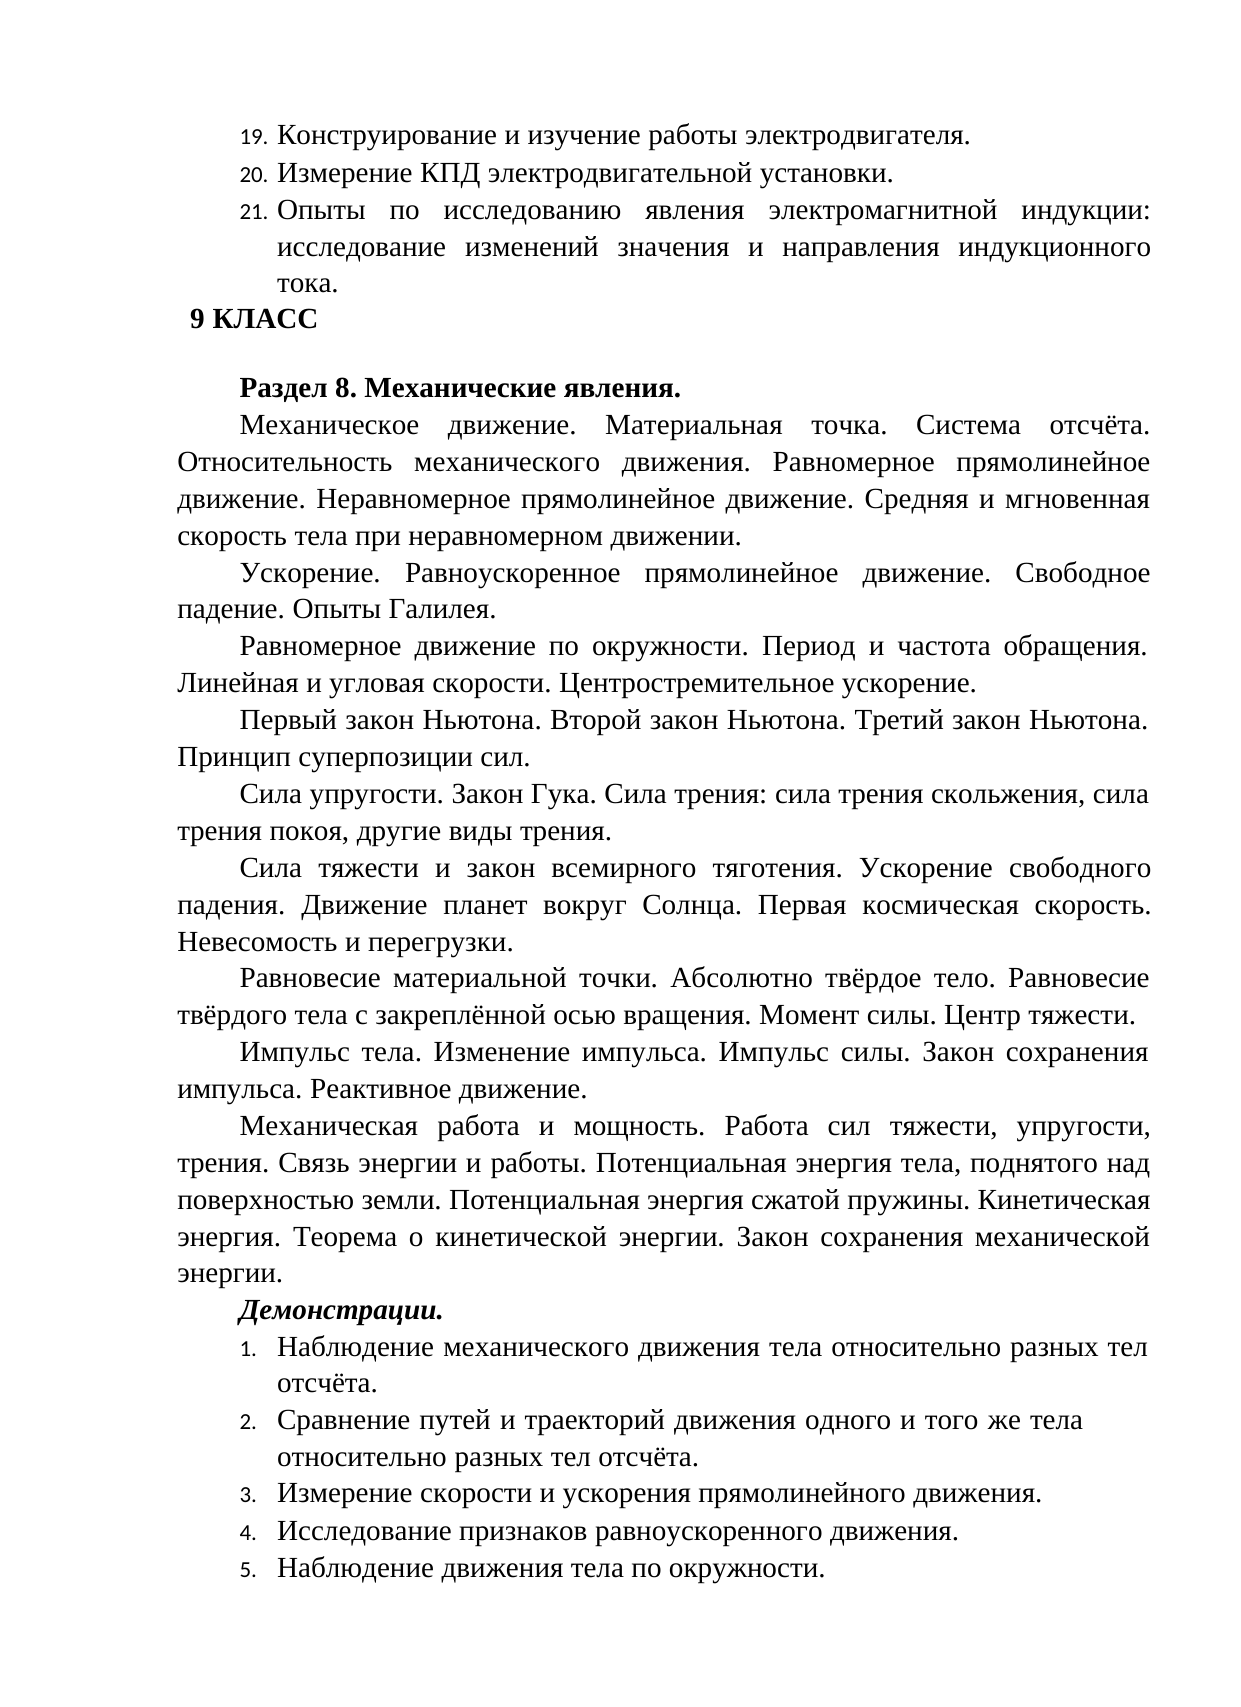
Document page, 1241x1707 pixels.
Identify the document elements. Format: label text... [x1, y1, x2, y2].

text Раздел 8. Механические явления. [239, 370, 1171, 404]
text Первый закон Ньютона. Второй закон Ньютона. Третий закон Ньютона. [239, 702, 1171, 735]
text Импульс тела. Изменение импульса. Импульс силы. Закон сохранения импульса. Реактивное движение. [177, 1034, 1149, 1105]
subtitle Демонстрации. [239, 1292, 1171, 1326]
text Равномерное движение по окружности. Период и частота обращения. [239, 628, 1171, 662]
text Механическое движение. Материальная точка. Система отсчёта. Относительность механического движения. Равномерное прямолинейное движение. Неравномерное прямолинейное движение. Средняя и мгновенная скорость тела при неравномерном движении. [177, 407, 1151, 551]
list Наблюдение механического движения тела относительно разных тел отсчёта. [239, 1329, 1150, 1399]
list Опыты по исследованию явления электромагнитной индукции: исследование изменений значения и направления индукционного тока. [239, 192, 1151, 299]
list Исследование признаков равноускоренного движения. [239, 1513, 1171, 1547]
text Равновесие материальной точки. Абсолютно твёрдое тело. Равновесие твёрдого тела с закреплённой осью вращения. Момент силы. Центр тяжести. [177, 961, 1150, 1031]
text Сила тяжести и закон всемирного тяготения. Ускорение свободного падения. Движение планет вокруг Солнца. Первая космическая скорость. Невесомость и перегрузки. [177, 850, 1152, 957]
list Конструирование и изучение работы электродвигателя. [239, 117, 1171, 151]
text Принцип суперпозиции сил. [177, 739, 1171, 773]
text Сила упругости. Закон Гука. Сила трения: сила трения скольжения, сила трения покоя, другие виды трения. [177, 776, 1151, 847]
list Наблюдение движения тела по окружности. [239, 1550, 1171, 1583]
list Измерение скорости и ускорения прямолинейного движения. [239, 1476, 1171, 1509]
text Линейная и угловая скорости. Центростремительное ускорение. [177, 665, 1171, 699]
text Механическая работа и мощность. Работа сил тяжести, упругости, трения. Связь энергии и работы. Потенциальная энергия тела, поднятого над поверхностью земли. Потенциальная энергия сжатой пружины. Кинетическая энергия. Теорема о кинетической энергии. Закон сохранения механической энергии. [177, 1108, 1151, 1289]
text Ускорение. Равноускоренное прямолинейное движение. Свободное падение. Опыты Галилея. [177, 555, 1150, 625]
subtitle КЛАСС [190, 302, 1171, 336]
list Сравнение путей и траекторий движения одного и того же тела относительно разных тел отсчёта. [239, 1402, 1150, 1473]
list Измерение КПД электродвигательной установки. [239, 155, 1171, 189]
